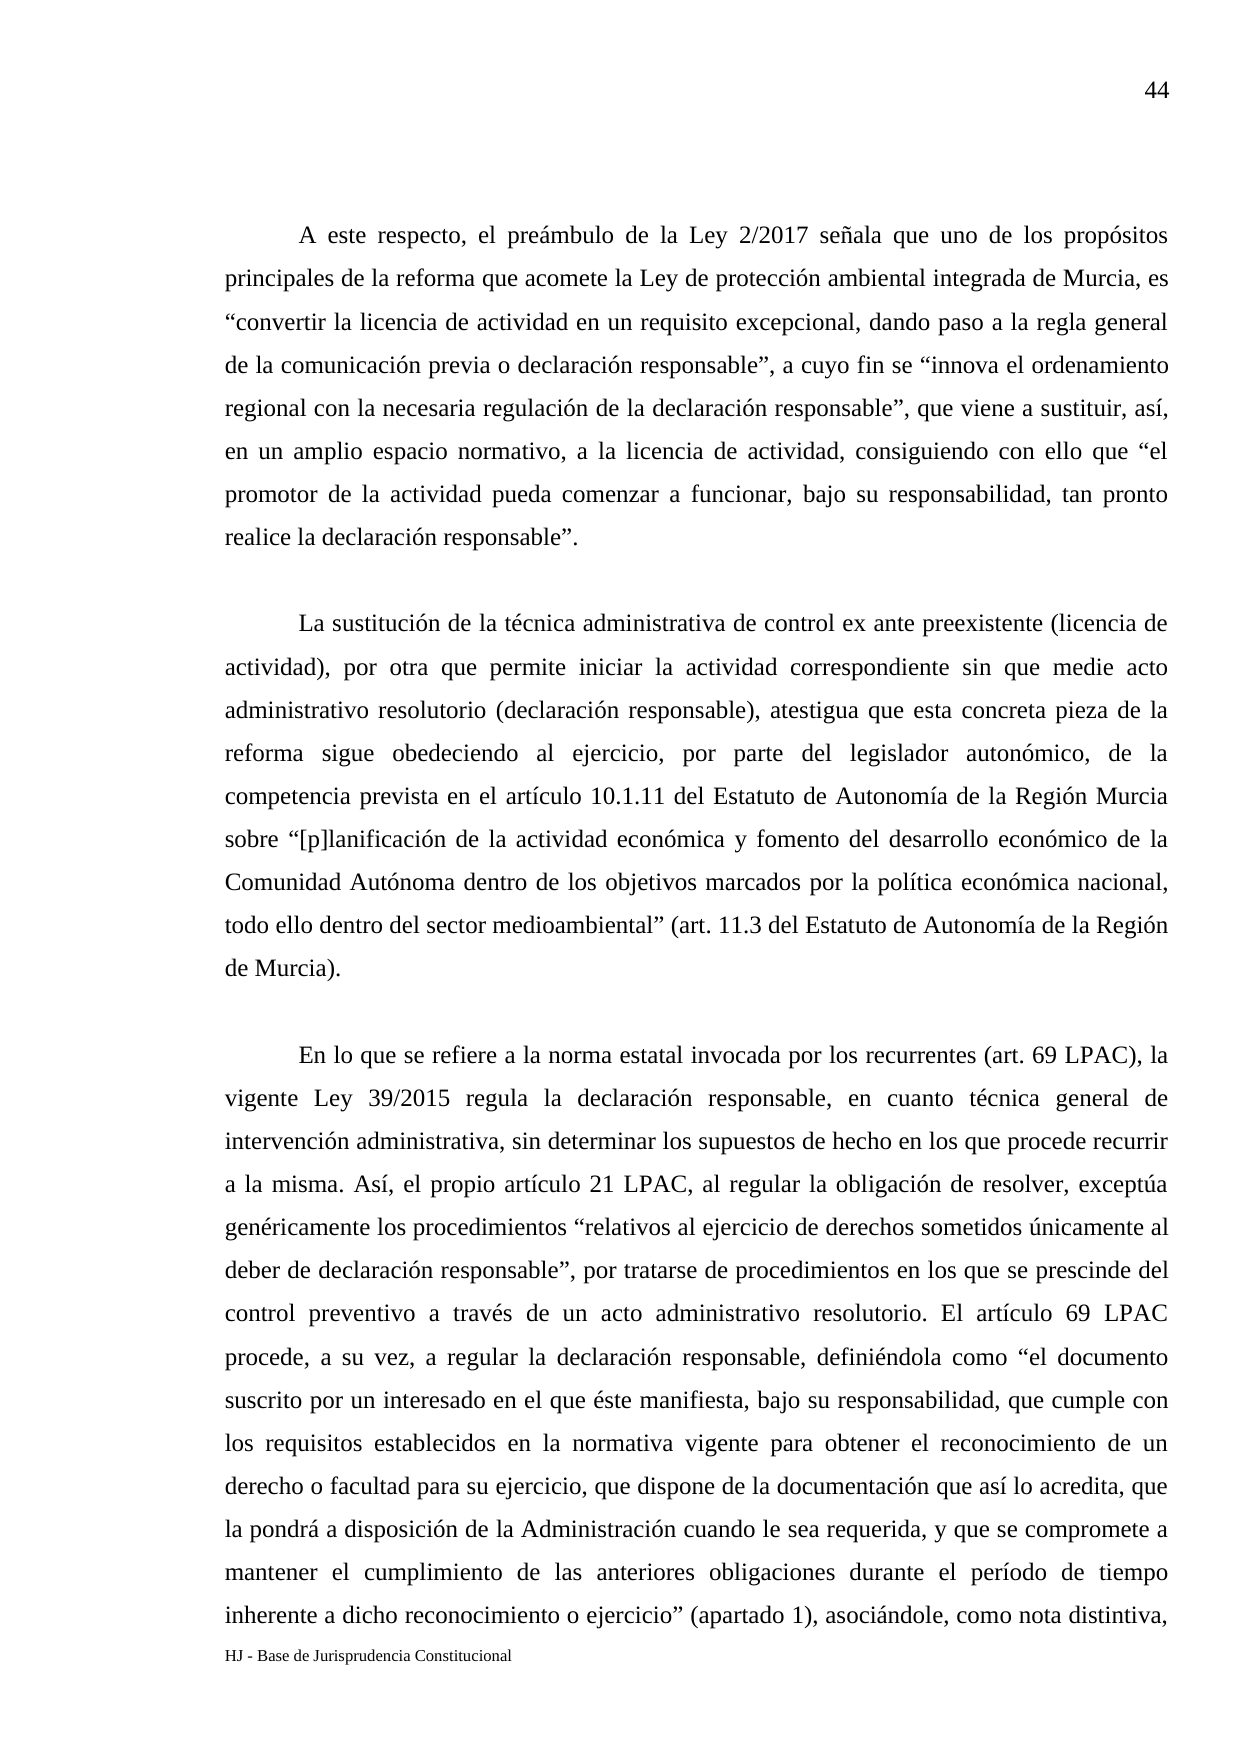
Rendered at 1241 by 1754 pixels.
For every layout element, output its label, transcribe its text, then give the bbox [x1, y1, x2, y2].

text La sustitución de la técnica administrativa de control ex ante preexistente (licencia de actividad), por otra que permite iniciar la actividad correspondiente sin que medie acto administrativo resolutorio (declaración responsable), atestigua que esta concreta pieza de la reforma sigue obedeciendo al ejercicio, por parte del legislador autonómico, de la competencia prevista en el artículo 10.1.11 del Estatuto de Autonomía de la Región Murcia sobre “[p]lanificación de la actividad económica y fomento del desarrollo económico de la Comunidad Autónoma dentro de los objetivos marcados por la política económica nacional, todo ello dentro del sector medioambiental” (art. 11.3 del Estatuto de Autonomía de la Región de Murcia). [224, 608, 1169, 982]
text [224, 1040, 1169, 1629]
text A este respecto, el preámbulo de la Ley 2/2017 señala que uno de los propósitos principales de la reforma que acomete la Ley de protección ambiental integrada de Murcia, es “convertir la licencia de actividad en un requisito excepcional, dando paso a la regla general de la comunicación previa o declaración responsable”, a cuyo fin se “innova el ordenamiento regional con la necesaria regulación de la declaración responsable”, que viene a sustituir, así, en un amplio espacio normativo, a la licencia de actividad, consiguiendo con ello que “el promotor de la actividad pueda comenzar a funcionar, bajo su responsabilidad, tan pronto realice la declaración responsable”. [224, 220, 1169, 551]
